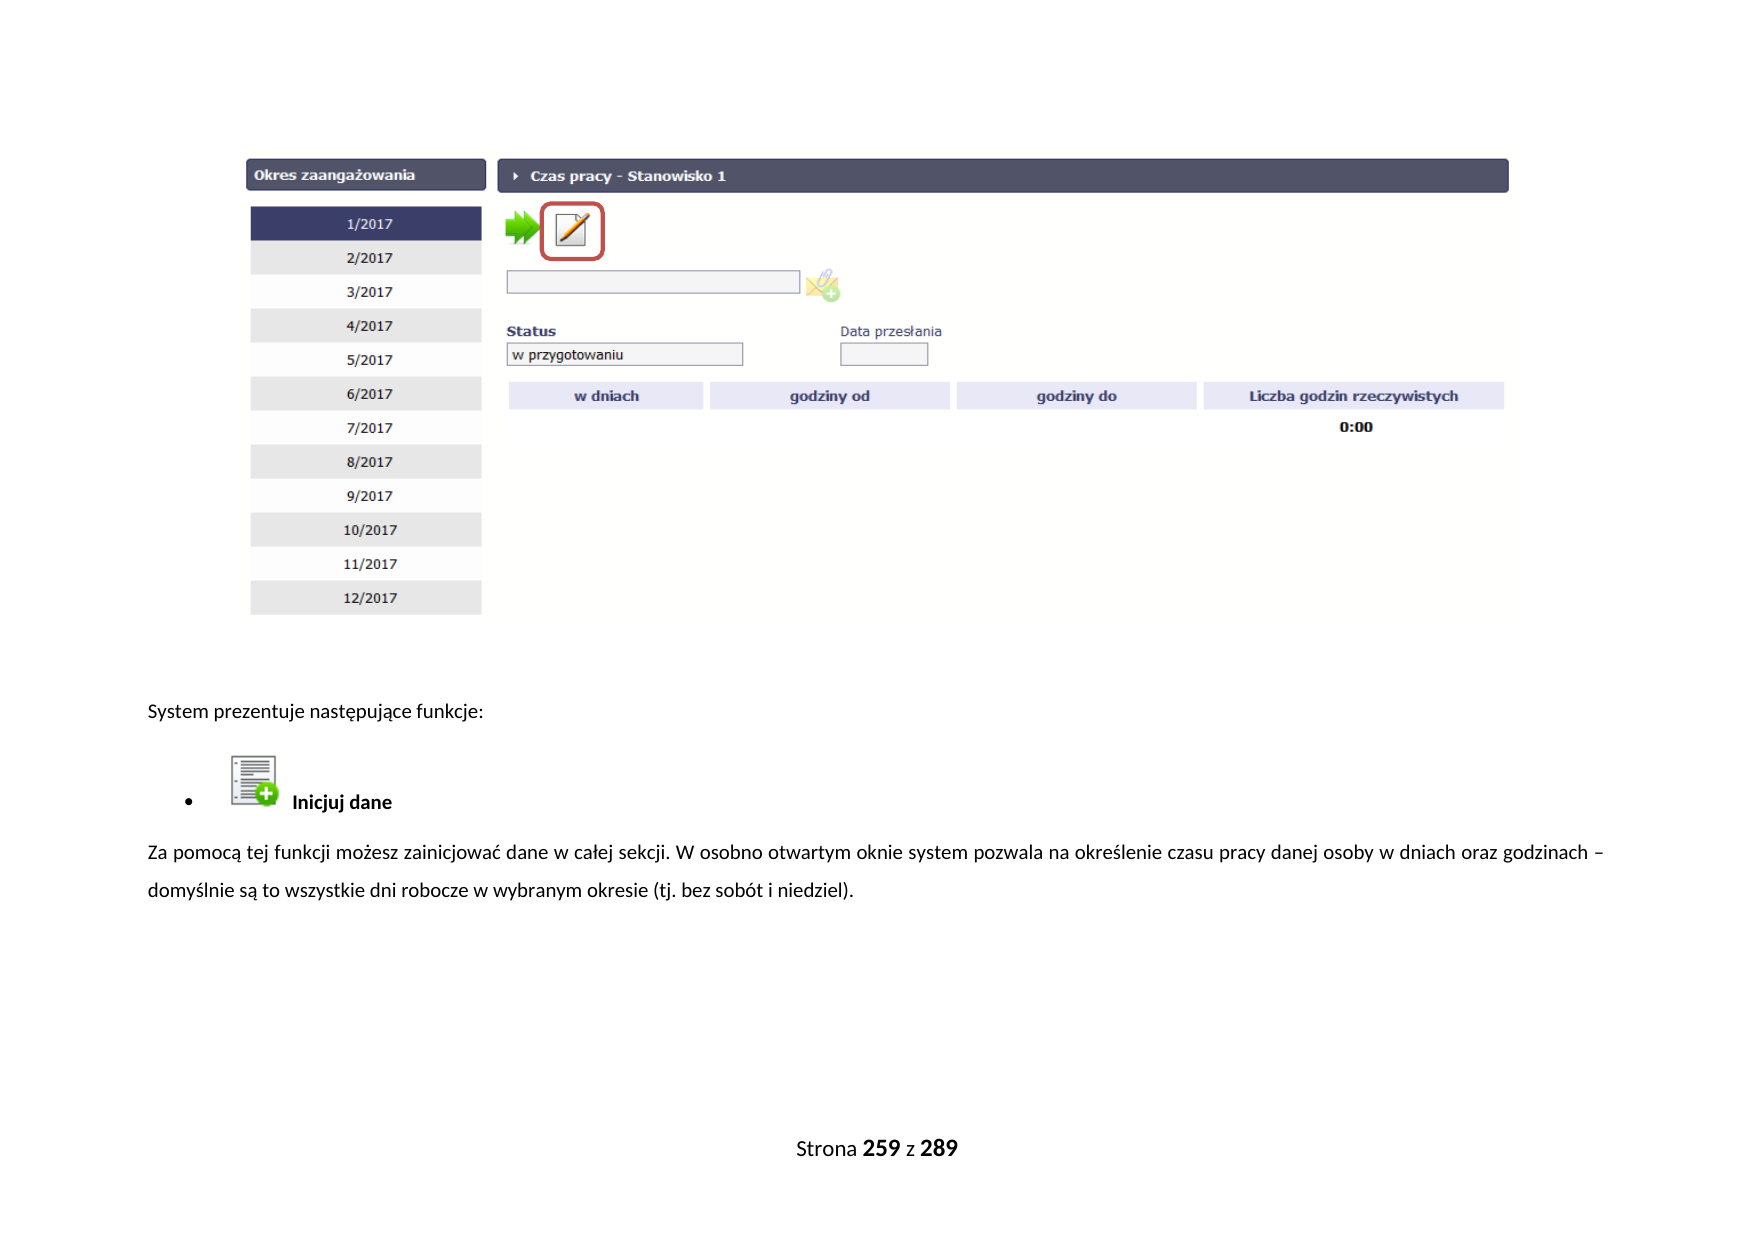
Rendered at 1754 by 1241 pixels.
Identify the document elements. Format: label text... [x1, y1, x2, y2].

list Inicjuj dane [185, 749, 1606, 814]
text System prezentuje następujące funkcje: [148, 698, 1606, 723]
text Za pomocą tej funkcji możesz zainicjować dane w całej sekcji. W osobno otwartym oknie system pozwala na określenie czasu pracy danej osoby w dniach oraz godzinach – domyślnie są to wszystkie dni robocze w wybranym okresie (tj. bez sobót i niedziel). [148, 839, 1606, 903]
picture [236, 147, 1518, 621]
picture [222, 748, 292, 810]
